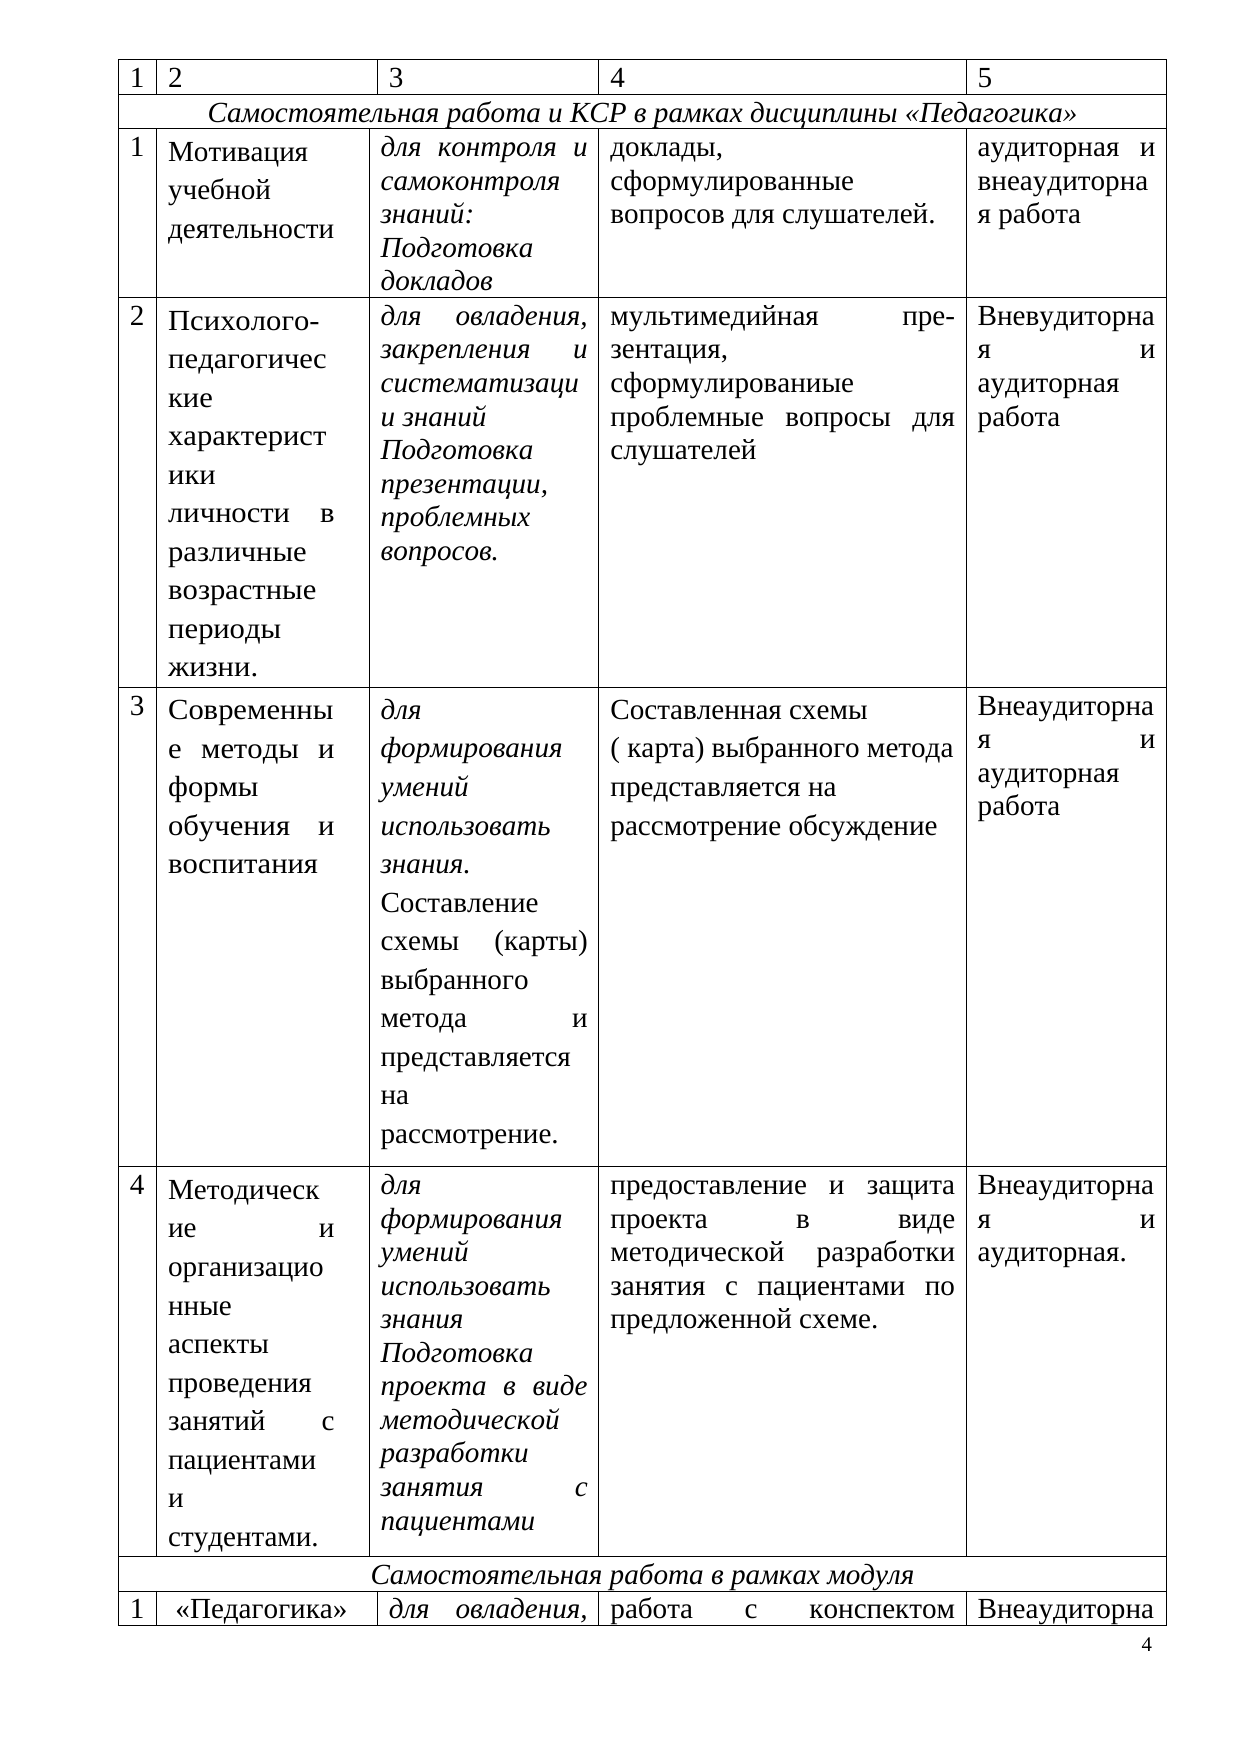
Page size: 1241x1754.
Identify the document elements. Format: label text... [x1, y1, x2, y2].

table_cell 1 [119, 129, 156, 297]
table_cell Психолого- педагогические характеристики личности в различные возрастные периоды жизни. [157, 298, 369, 687]
table_cell Составленная схемы ( карта) выбранного метода представляется на рассмотрение обсуждение [599, 688, 966, 1166]
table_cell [599, 1592, 966, 1625]
table_cell Самостоятельная работа и КСР в рамках дисциплины «Педагогика» [119, 95, 1166, 128]
table_cell 4 [599, 60, 966, 94]
table_cell Внеаудиторная и аудиторная работа [967, 688, 1166, 1166]
table_cell Внеаудиторная [967, 1592, 1166, 1625]
table_cell 4 [119, 1167, 156, 1556]
table_cell Методические и организационные аспекты проведения занятий с пациентами и студентами. [157, 1167, 369, 1556]
table_cell 3 [119, 688, 156, 1166]
table_cell Внеаудиторная и аудиторная. [967, 1167, 1166, 1556]
table_cell для формирования умений использовать знания Подготовка проекта в виде методической разработки занятия с пациентами [370, 1167, 598, 1556]
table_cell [378, 1592, 598, 1625]
table_cell предоставление и защита проекта в виде методической разработки занятия с пациентами по предложенной схеме. [599, 1167, 966, 1556]
table_cell для формирования умений использовать знания. Составление схемы (карты) выбранного метода и представляется на рассмотрение. [370, 688, 598, 1166]
table_cell Современные методы и формы обучения и воспитания [157, 688, 369, 1166]
table_cell Вневудиторная и аудиторная работа [967, 298, 1166, 687]
table_cell 3 [378, 60, 598, 94]
table_cell для контроля и самоконтроля знаний: Подготовка докладов [370, 129, 598, 297]
table_cell 1 [119, 1592, 156, 1625]
table_cell 2 [157, 60, 377, 94]
table_cell мультимедийная пре-зентация, сформулированиые проблемные вопросы для слушателей [599, 298, 966, 687]
table_cell 1 [119, 60, 156, 94]
table_cell 5 [967, 60, 1166, 94]
table_cell аудиторная и внеаудиторная работа [967, 129, 1166, 297]
table_cell 2 [119, 298, 156, 687]
table_cell Самостоятельная работа в рамках модуля [119, 1557, 1166, 1591]
table_cell «Педагогика» [157, 1592, 377, 1625]
table_cell Мотивация учебной деятельности [157, 129, 369, 297]
table_cell доклады, сформулированные вопросов для слушателей. [599, 129, 966, 297]
table_cell для овладения, закрепления и систематизации знаний Подготовка презентации, проблемных вопросов. [370, 298, 598, 687]
